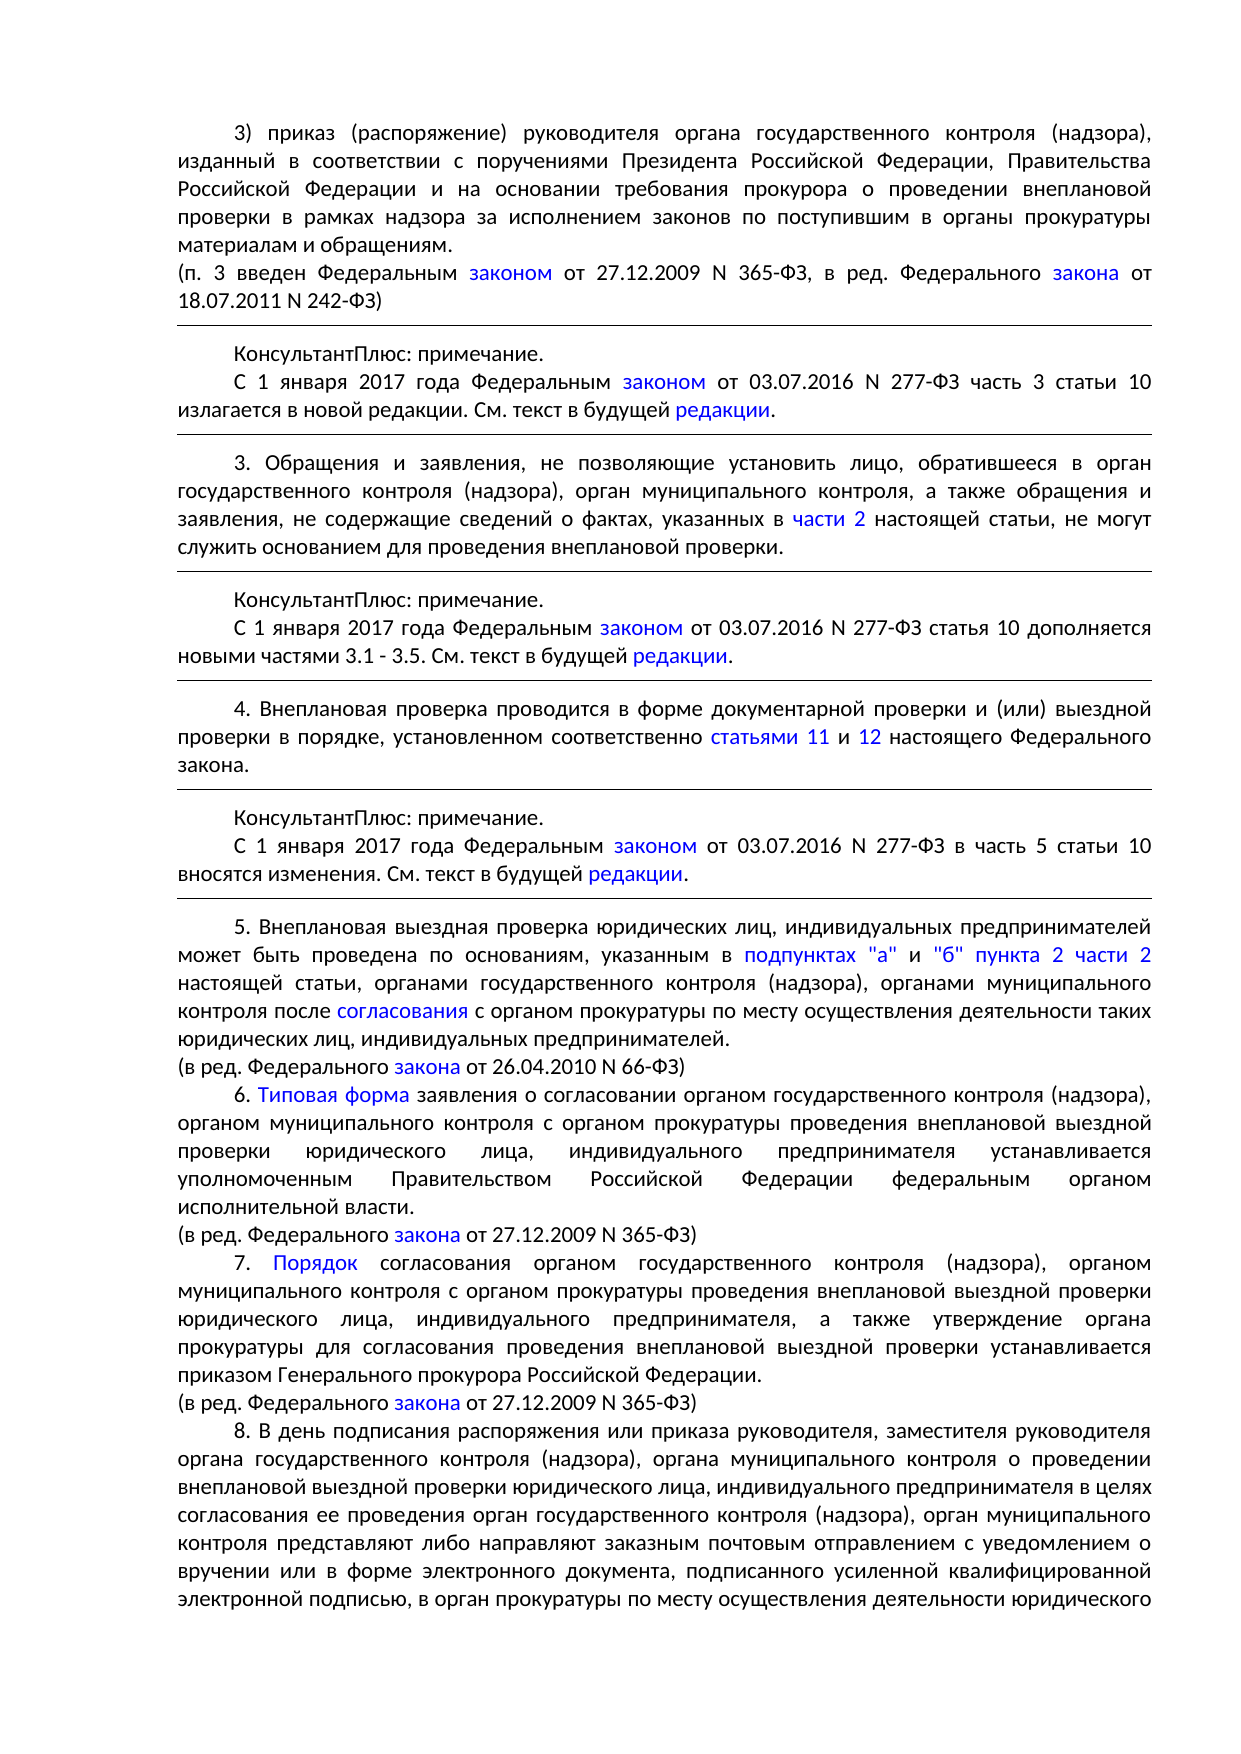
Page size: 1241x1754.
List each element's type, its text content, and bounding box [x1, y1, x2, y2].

text 7. Порядок согласования органом государственного контроля (надзора), органом муниципального контроля с органом прокуратуры проведения внеплановой выездной проверки юридического лица, индивидуального предпринимателя, а также утверждение органа прокуратуры для согласования проведения внеплановой выездной проверки устанавливается приказом Генерального прокурора Российской Федерации. [177, 1248, 1152, 1388]
text (в ред. Федерального закона от 27.12.2009 N 365-ФЗ) [177, 1388, 1152, 1416]
text (в ред. Федерального закона от 27.12.2009 N 365-ФЗ) [177, 1220, 1152, 1248]
text КонсультантПлюс: примечание. [177, 803, 1152, 831]
text (п. 3 введен Федеральным законом от 27.12.2009 N 365-ФЗ, в ред. Федерального закона от 18.07.2011 N 242-ФЗ) [177, 258, 1152, 314]
text 6. Типовая форма заявления о согласовании органом государственного контроля (надзора), органом муниципального контроля с органом прокуратуры проведения внеплановой выездной проверки юридического лица, индивидуального предпринимателя устанавливается уполномоченным Правительством Российской Федерации федеральным органом исполнительной власти. [177, 1080, 1152, 1220]
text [177, 1416, 1152, 1612]
text (в ред. Федерального закона от 26.04.2010 N 66-ФЗ) [177, 1052, 1152, 1080]
text С 1 января 2017 года Федеральным законом от 03.07.2016 N 277-ФЗ статья 10 дополняется новыми частями 3.1 - 3.5. См. текст в будущей редакции. [177, 613, 1152, 669]
text КонсультантПлюс: примечание. [177, 339, 1152, 367]
text 3. Обращения и заявления, не позволяющие установить лицо, обратившееся в орган государственного контроля (надзора), орган муниципального контроля, а также обращения и заявления, не содержащие сведений о фактах, указанных в части 2 настоящей статьи, не могут служить основанием для проведения внеплановой проверки. [177, 448, 1152, 560]
text 4. Внеплановая проверка проводится в форме документарной проверки и (или) выездной проверки в порядке, установленном соответственно статьями 11 и 12 настоящего Федерального закона. [177, 694, 1152, 778]
text 3) приказ (распоряжение) руководителя органа государственного контроля (надзора), изданный в соответствии с поручениями Президента Российской Федерации, Правительства Российской Федерации и на основании требования прокурора о проведении внеплановой проверки в рамках надзора за исполнением законов по поступившим в органы прокуратуры материалам и обращениям. [177, 118, 1152, 258]
text 5. Внеплановая выездная проверка юридических лиц, индивидуальных предпринимателей может быть проведена по основаниям, указанным в подпунктах "а" и "б" пункта 2 части 2 настоящей статьи, органами государственного контроля (надзора), органами муниципального контроля после согласования с органом прокуратуры по месту осуществления деятельности таких юридических лиц, индивидуальных предпринимателей. [177, 912, 1152, 1052]
text С 1 января 2017 года Федеральным законом от 03.07.2016 N 277-ФЗ часть 3 статьи 10 излагается в новой редакции. См. текст в будущей редакции. [177, 367, 1152, 423]
text С 1 января 2017 года Федеральным законом от 03.07.2016 N 277-ФЗ в часть 5 статьи 10 вносятся изменения. См. текст в будущей редакции. [177, 831, 1152, 887]
text КонсультантПлюс: примечание. [177, 585, 1152, 613]
